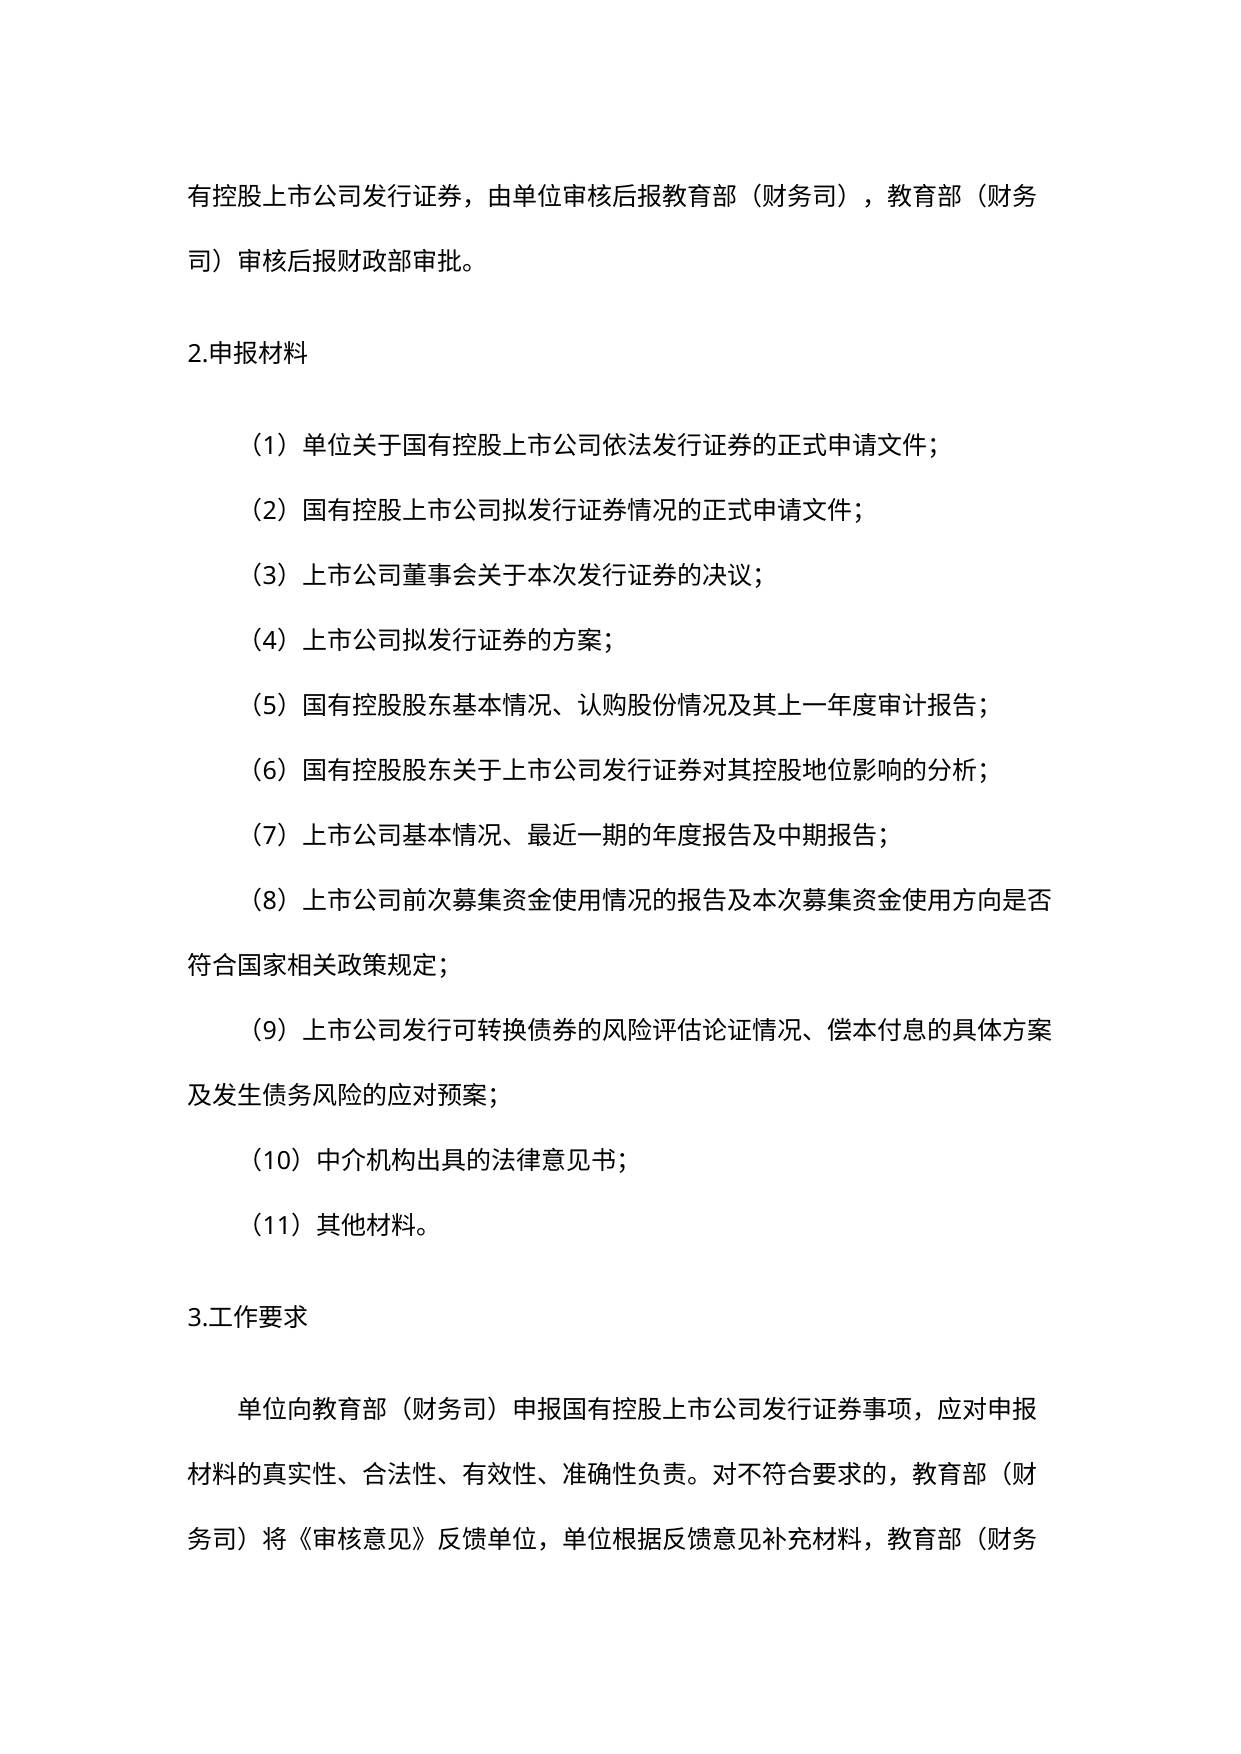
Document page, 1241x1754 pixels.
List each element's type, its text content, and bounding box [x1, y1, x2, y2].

text （5）国有控股股东基本情况、认购股份情况及其上一年度审计报告； [187, 671, 1053, 736]
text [187, 162, 1053, 292]
text （11）其他材料。 [187, 1191, 1053, 1256]
text （10）中介机构出具的法律意见书； [187, 1126, 1053, 1191]
text （7）上市公司基本情况、最近一期的年度报告及中期报告； [187, 801, 1053, 866]
text （3）上市公司董事会关于本次发行证券的决议； [187, 541, 1053, 606]
text （4）上市公司拟发行证券的方案； [187, 606, 1053, 671]
text （9）上市公司发行可转换债券的风险评估论证情况、偿本付息的具体方案及发生债务风险的应对预案； [187, 996, 1053, 1126]
text （2）国有控股上市公司拟发行证券情况的正式申请文件； [187, 476, 1053, 541]
text （6）国有控股股东关于上市公司发行证券对其控股地位影响的分析； [187, 736, 1053, 801]
text （8）上市公司前次募集资金使用情况的报告及本次募集资金使用方向是否符合国家相关政策规定； [187, 866, 1053, 996]
text （1）单位关于国有控股上市公司依法发行证券的正式申请文件； [187, 411, 1053, 476]
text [187, 1375, 1053, 1570]
text 3.工作要求 [187, 1283, 1053, 1348]
text 2.申报材料 [187, 319, 1053, 384]
